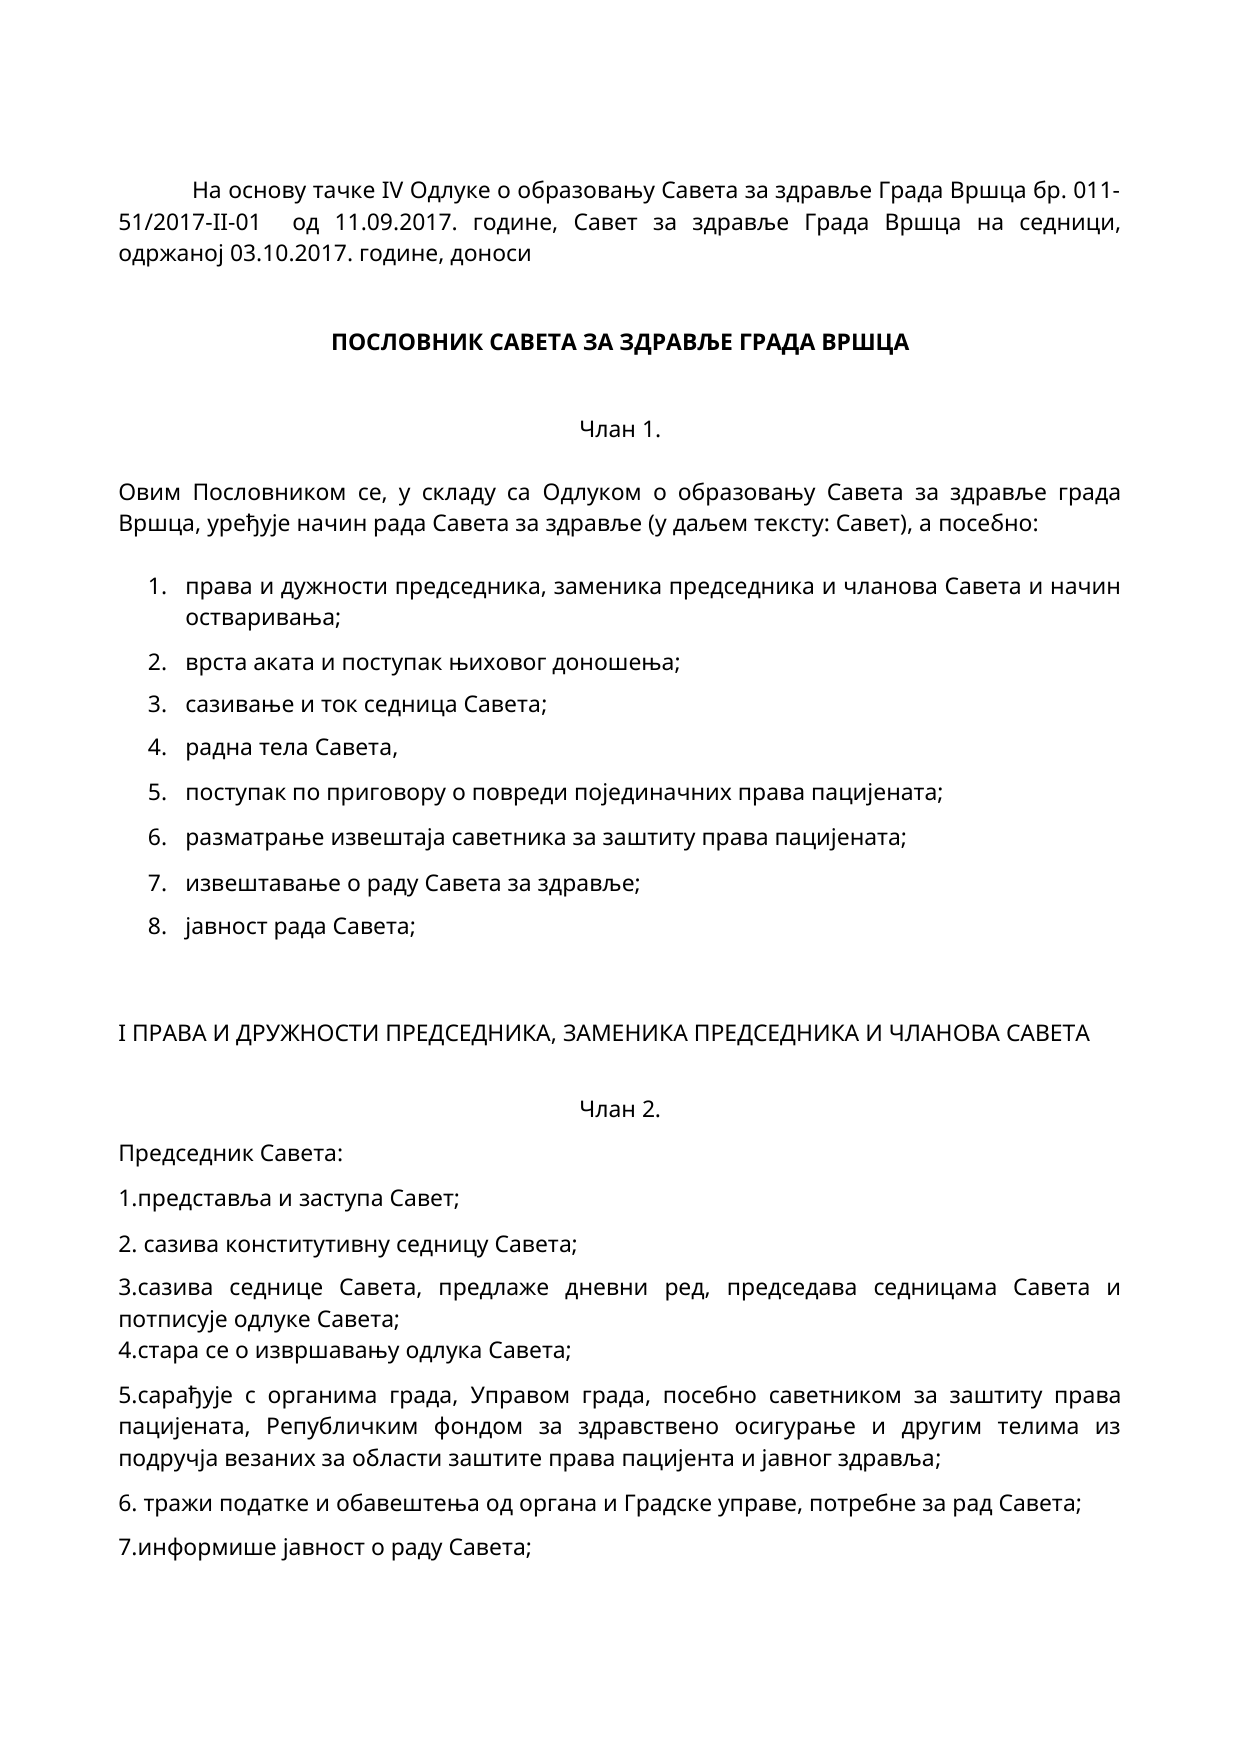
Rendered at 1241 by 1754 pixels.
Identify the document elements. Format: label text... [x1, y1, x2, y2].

list поступак по приговору о повреди појединачних права пацијената; [148, 776, 1122, 807]
list извештавање о раду Савета за здравље; [148, 867, 1122, 898]
text Председник Савета: [118, 1137, 1122, 1168]
text 1.представља и заступа Савет; [118, 1182, 1122, 1213]
text 2. сазива конститутивну седницу Савета; [118, 1227, 1122, 1259]
text 5.сарађује с органима града, Управом града, посебно саветником за заштиту права пацијената, Републичким фондом за здравствено осигурање и другим телима из подручја везаних за области заштите права пацијента и јавног здравља; [118, 1379, 1122, 1473]
list врста аката и поступак њиховог доношења; [148, 646, 1122, 677]
text 7.информише јавност о раду Савета; [118, 1531, 1122, 1562]
text 3.сазива седнице Савета, предлаже дневни ред, председава седницама Савета и потписује одлуке Савета; [118, 1271, 1122, 1334]
text 6. тражи податке и обавештења од органа и Градске управе, потребне за рад Савета; [118, 1487, 1122, 1518]
text Члан 2. [118, 1093, 1122, 1124]
list права и дужности председника, заменика председника и чланова Савета и начин остваривања; [148, 570, 1122, 632]
list јавност рада Савета; [148, 910, 1122, 942]
text Члан 1. [118, 413, 1122, 445]
text ПОСЛОВНИК САВЕТА ЗА ЗДРАВЉЕ ГРАДА ВРШЦА [118, 326, 1122, 357]
text I ПРАВА И ДРУЖНОСТИ ПРЕДСЕДНИКА, ЗАМЕНИКА ПРЕДСЕДНИКА И ЧЛАНОВА САВЕТА [118, 1017, 1122, 1048]
text На основу тачке IV Одлуке о образовању Савета за здравље Града Вршца бр. 011-51/2017-II-01 од 11.09.2017. године, Савет за здравље Града Вршца на седници, одржаној 03.10.2017. године, доноси [118, 174, 1122, 268]
list сазивање и ток седница Савета; [148, 688, 1122, 720]
list радна тела Савета, [148, 731, 1122, 762]
text 4.стара се о извршавању одлука Савета; [118, 1334, 1122, 1365]
list разматрање извештаја саветника за заштиту права пацијената; [148, 821, 1122, 852]
text Овим Пословником се, у складу са Одлуком о образовању Савета за здравље града Вршца, уређује начин рада Савета за здравље (у даљем тексту: Савет), а посебно: [118, 476, 1122, 538]
